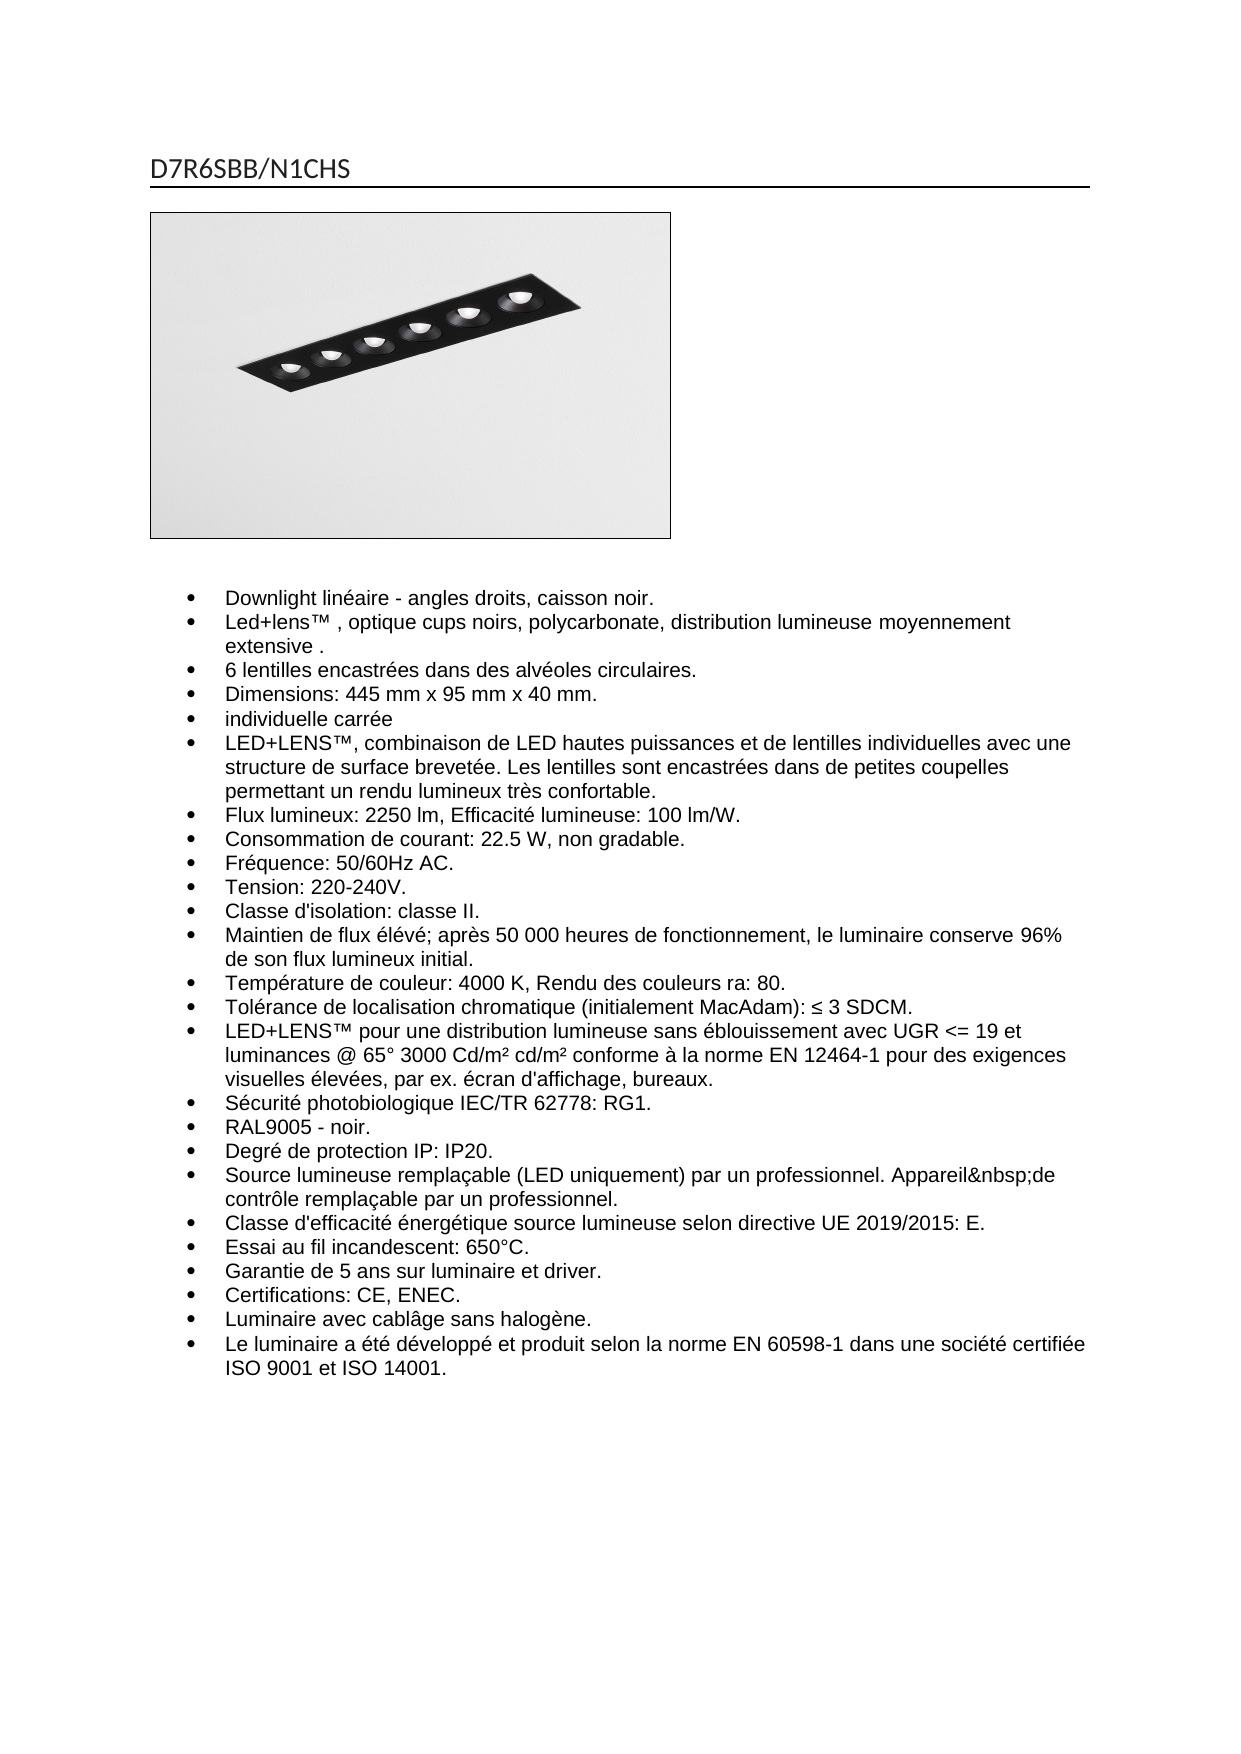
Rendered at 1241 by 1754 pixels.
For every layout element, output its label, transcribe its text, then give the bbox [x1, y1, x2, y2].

list Essai au fil incandescent: 650°C. [187, 1235, 1090, 1259]
list Led+lens™ , optique cups noirs, polycarbonate, distribution lumineuse moyennement extensive . [187, 610, 1090, 658]
list Source lumineuse remplaçable (LED uniquement) par un professionnel. Appareil&nbsp;de contrôle remplaçable par un professionnel. [187, 1163, 1090, 1211]
list Luminaire avec cablâge sans halogène. [187, 1307, 1090, 1331]
list Classe d'efficacité énergétique source lumineuse selon directive UE 2019/2015: E. [187, 1211, 1090, 1235]
list Dimensions: 445 mm x 95 mm x 40 mm. [187, 682, 1090, 706]
list 6 lentilles encastrées dans des alvéoles circulaires. [187, 658, 1090, 682]
list Consommation de courant: 22.5 W, non gradable. [187, 826, 1090, 851]
list Garantie de 5 ans sur luminaire et driver. [187, 1259, 1090, 1283]
list Tension: 220-240V. [187, 874, 1090, 899]
list Maintien de flux élévé; après 50 000 heures de fonctionnement, le luminaire conserve 96% de son flux lumineux initial. [187, 923, 1090, 971]
text D7R6SBB/N1CHS [150, 150, 1090, 186]
list Fréquence: 50/60Hz AC. [187, 851, 1090, 874]
list LED+LENS™, combinaison de LED hautes puissances et de lentilles individuelles avec une structure de surface brevetée. Les lentilles sont encastrées dans de petites coupelles permettant un rendu lumineux très confortable. [187, 730, 1090, 802]
list Température de couleur: 4000 K, Rendu des couleurs ra: 80. [187, 971, 1090, 995]
list individuelle carrée [187, 706, 1090, 730]
list Degré de protection IP: IP20. [187, 1139, 1090, 1163]
list Le luminaire a été développé et produit selon la norme EN 60598-1 dans une société certifiée ISO 9001 et ISO 14001. [187, 1331, 1090, 1379]
list Tolérance de localisation chromatique (initialement MacAdam): ≤ 3 SDCM. [187, 995, 1090, 1019]
list Flux lumineux: 2250 lm, Efficacité lumineuse: 100 lm/W. [187, 802, 1090, 826]
list RAL9005 - noir. [187, 1115, 1090, 1139]
picture [151, 213, 670, 538]
list Certifications: CE, ENEC. [187, 1283, 1090, 1307]
list LED+LENS™ pour une distribution lumineuse sans éblouissement avec UGR <= 19 et luminances @ 65° 3000 Cd/m² cd/m² conforme à la norme EN 12464-1 pour des exigences visuelles élevées, par ex. écran d'affichage, bureaux. [187, 1019, 1090, 1091]
list Sécurité photobiologique IEC/TR 62778: RG1. [187, 1091, 1090, 1115]
list Classe d'isolation: classe II. [187, 899, 1090, 923]
list Downlight linéaire - angles droits, caisson noir. [187, 586, 1090, 610]
